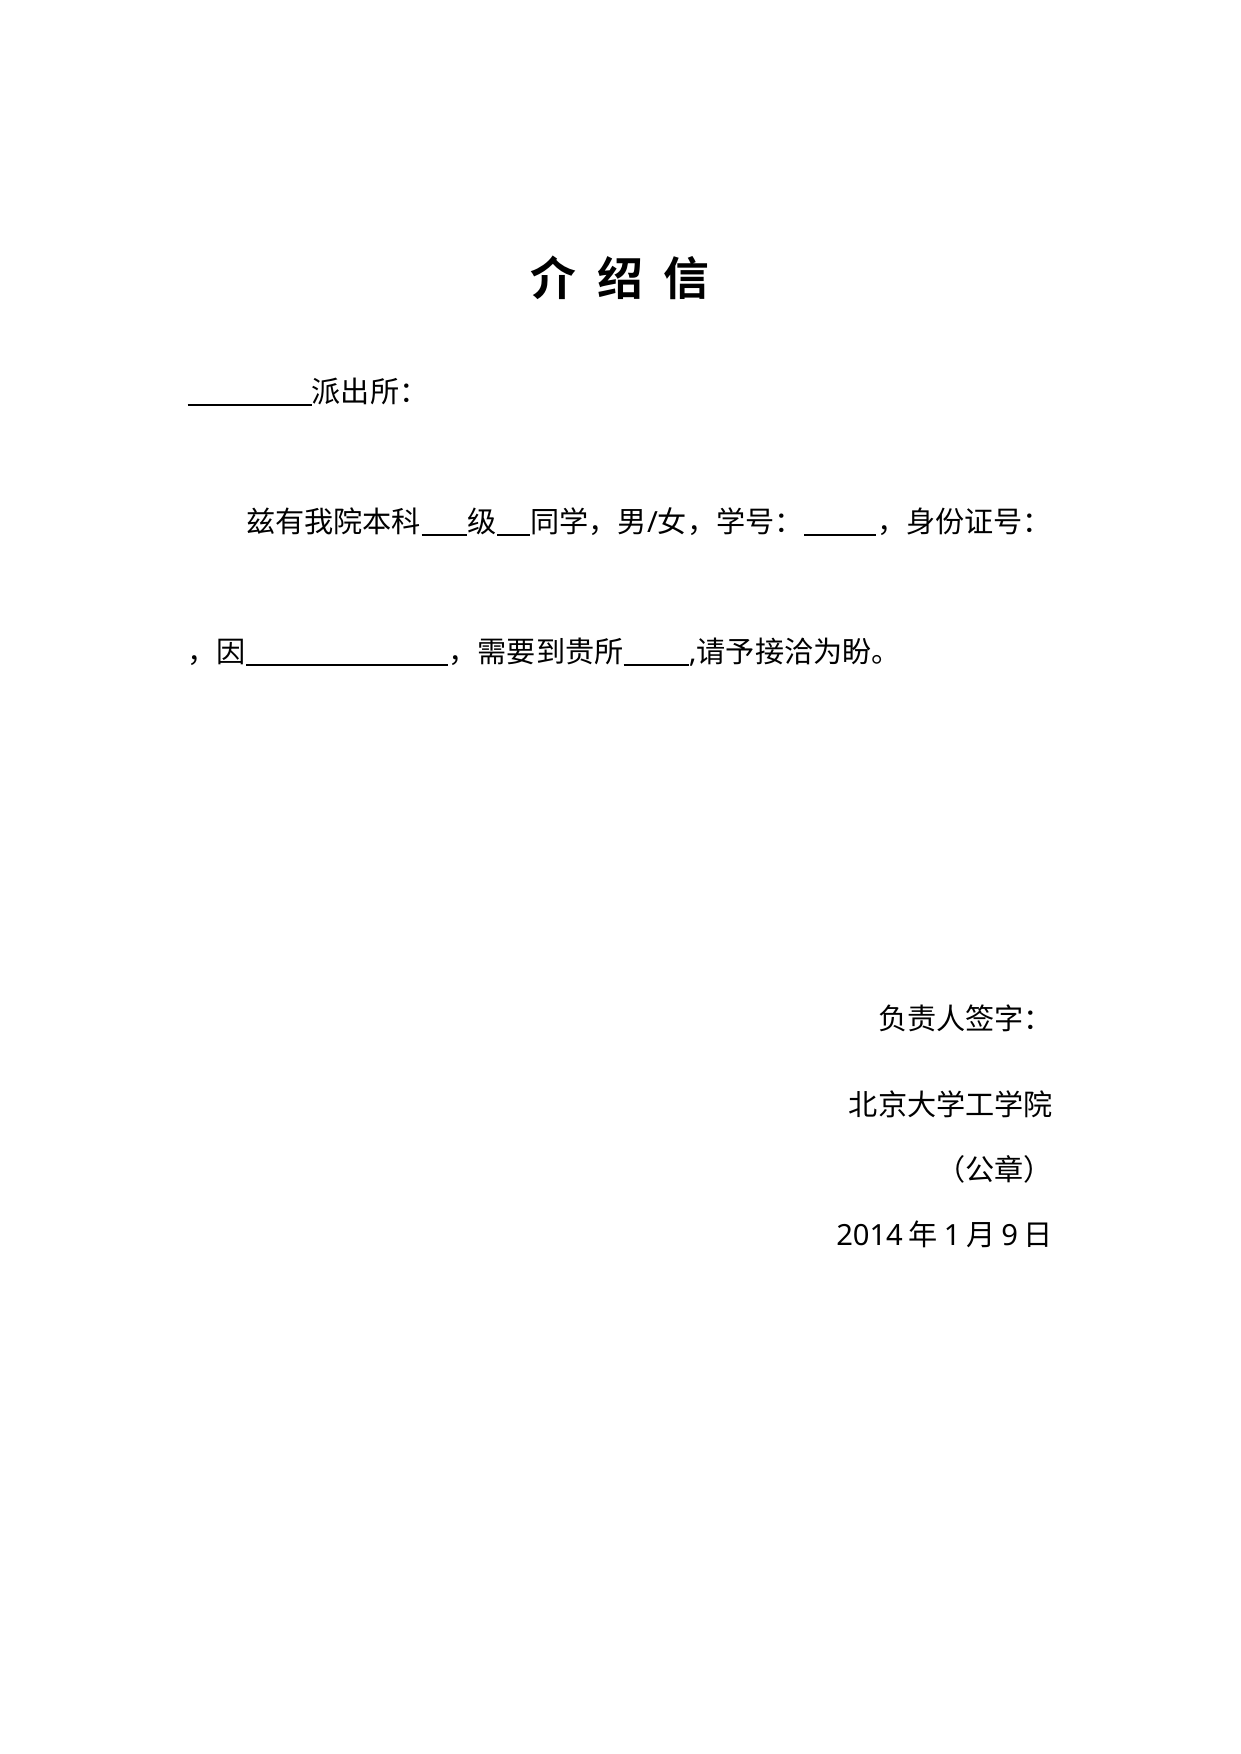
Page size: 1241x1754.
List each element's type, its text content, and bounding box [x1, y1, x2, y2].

text 兹有我院本科 级 同学，男/女，学号： ，身份证号： ，因 ，需要到贵所 ,请予接洽为盼。 [187, 487, 1053, 682]
text 2014年1月9日 [187, 1201, 1053, 1266]
text 派出所： [187, 357, 1053, 422]
text （公章） [187, 1136, 1053, 1201]
text 北京大学工学院 [187, 1071, 1053, 1136]
text 介 绍 信 [187, 227, 1053, 324]
text 负责人签字： [187, 984, 1053, 1049]
